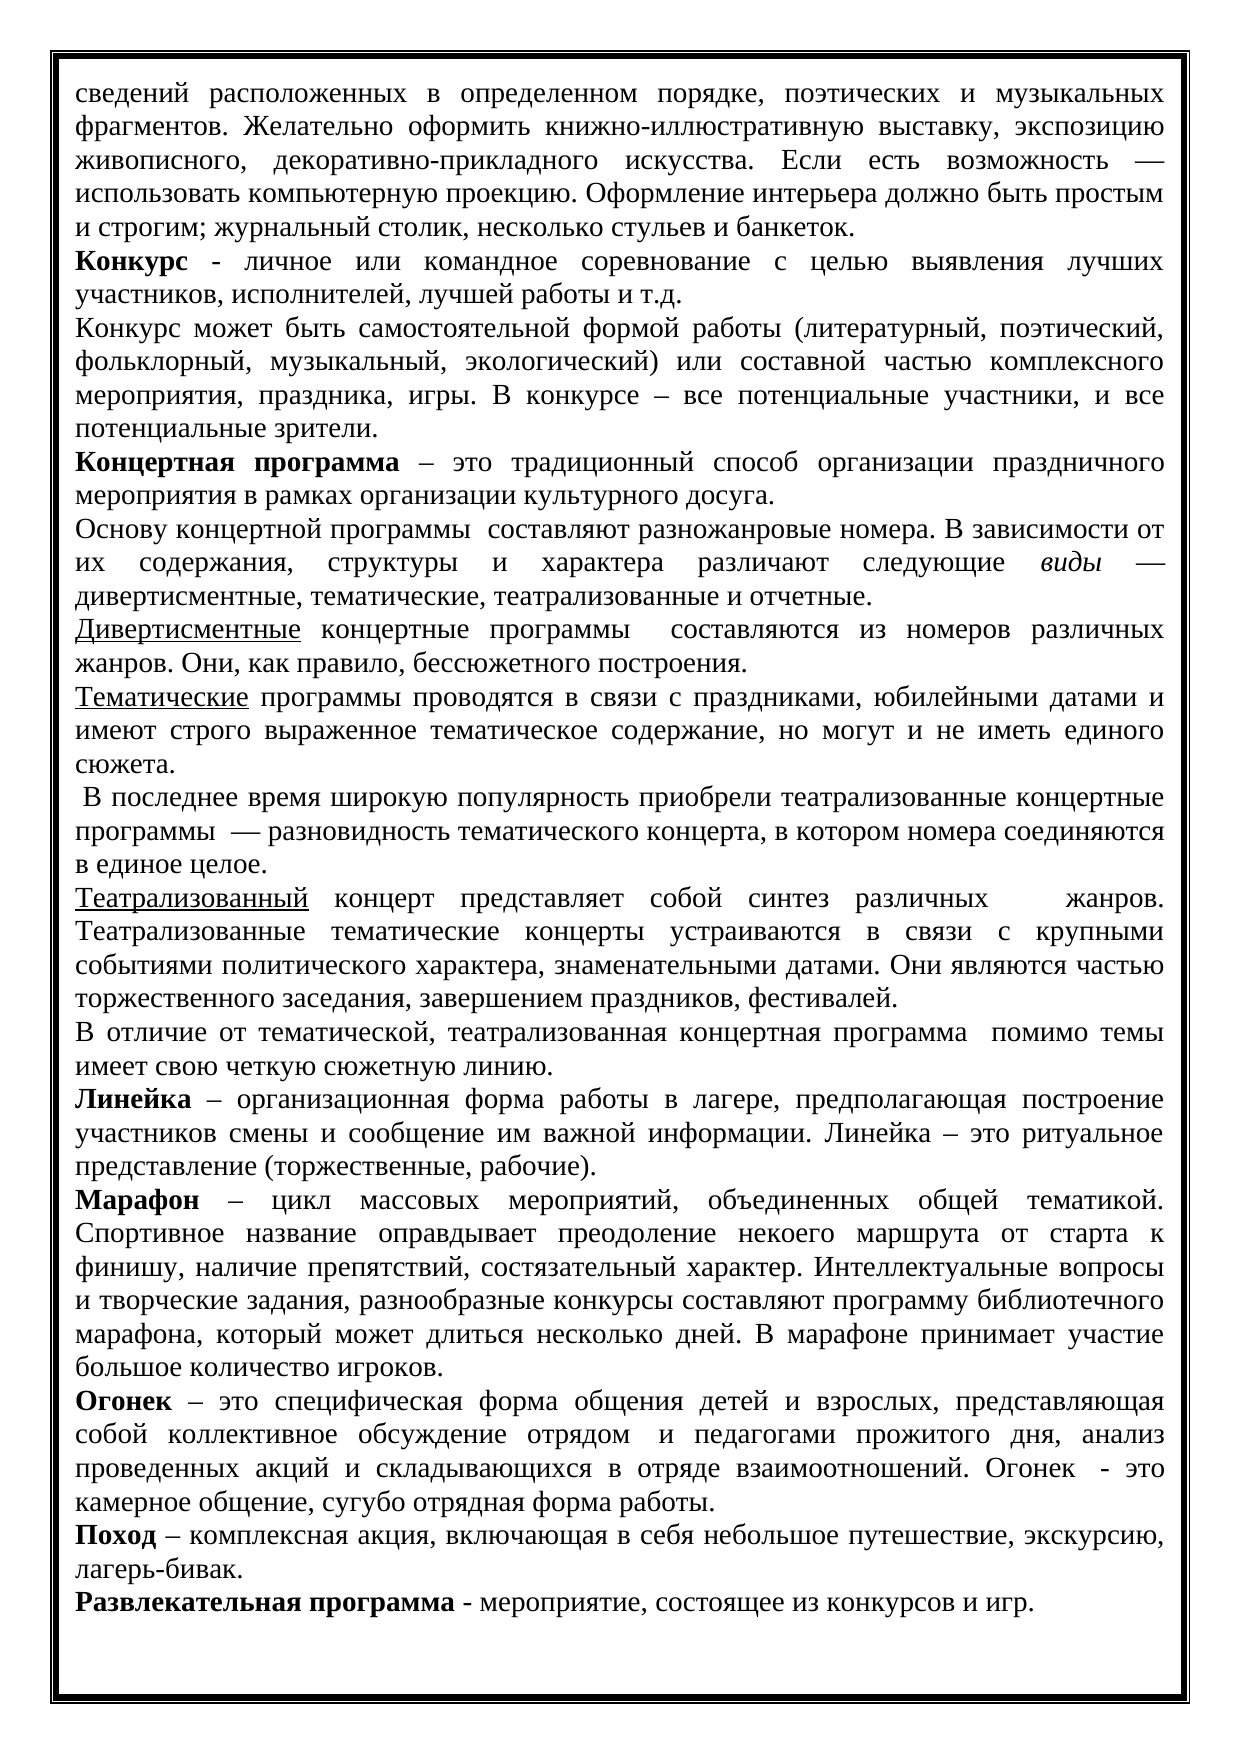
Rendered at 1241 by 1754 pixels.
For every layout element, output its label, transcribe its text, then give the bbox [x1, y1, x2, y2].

text Конкурс - личное или командное соревнование с целью выявления лучших участников, исполнителей, лучшей работы и т.д. [75, 243, 1165, 310]
text Театрализованный концерт представляет собой синтез различных жанров. Театрализованные тематические концерты устраиваются в связи с крупными событиями политического характера, знаменательными датами. Они являются частью торжественного заседания, завершением праздников, фестивалей. [75, 880, 1165, 1014]
text Марафон – цикл массовых мероприятий, объединенных общей тематикой. Спортивное название оправдывает преодоление некоего маршрута от старта к финишу, наличие препятствий, состязательный характер. Интеллектуальные вопросы и творческие задания, разнообразные конкурсы составляют программу библиотечного марафона, который может длиться несколько дней. В марафоне принимает участие большое количество игроков. [75, 1182, 1165, 1383]
text В последнее время широкую популярность приобрели театрализованные концертные программы — разновидность тематического концерта, в котором номера соединяются в единое целое. [75, 779, 1165, 880]
list Поход – комплексная акция, включающая в себя небольшое путешествие, экскурсию, лагерь-бивак. [75, 1517, 1165, 1584]
text Развлекательная программа - мероприятие, состоящее из конкурсов и игр. [75, 1584, 1165, 1618]
text В отличие от тематической, театрализованная концертная программа помимо темы имеет свою четкую сюжетную линию. [75, 1014, 1165, 1081]
text Основу концертной программы составляют разножанровые номера. В зависимости от их содержания, структуры и характера различают следующие виды — дивертисментные, тематические, театрализованные и отчетные. [75, 511, 1165, 612]
text Тематические программы проводятся в связи с праздниками, юбилейными датами и имеют строго выраженное тематическое содержание, но могут и не иметь единого сюжета. [75, 679, 1165, 779]
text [75, 75, 1165, 243]
text Конкурс может быть самостоятельной формой работы (литературный, поэтический, фольклорный, музыкальный, экологический) или составной частью комплексного мероприятия, праздника, игры. В конкурсе – все потенциальные участники, и все потенциальные зрители. [75, 310, 1165, 444]
list Огонек – это специфическая форма общения детей и взрослых, представляющая собой коллективное обсуждение отрядом и педагогами прожитого дня, анализ проведенных акций и складывающихся в отряде взаимоотношений. Огонек - это камерное общение, сугубо отрядная форма работы. [75, 1383, 1165, 1517]
text Концертная программа – это традиционный способ организации праздничного мероприятия в рамках организации культурного досуга. [75, 444, 1165, 511]
text Дивертисментные концертные программы составляются из номеров различных жанров. Они, как правило, бессюжетного построения. [75, 612, 1165, 679]
list Линейка – организационная форма работы в лагере, предполагающая построение участников смены и сообщение им важной информации. Линейка – это ритуальное представление (торжественные, рабочие). [75, 1081, 1165, 1182]
